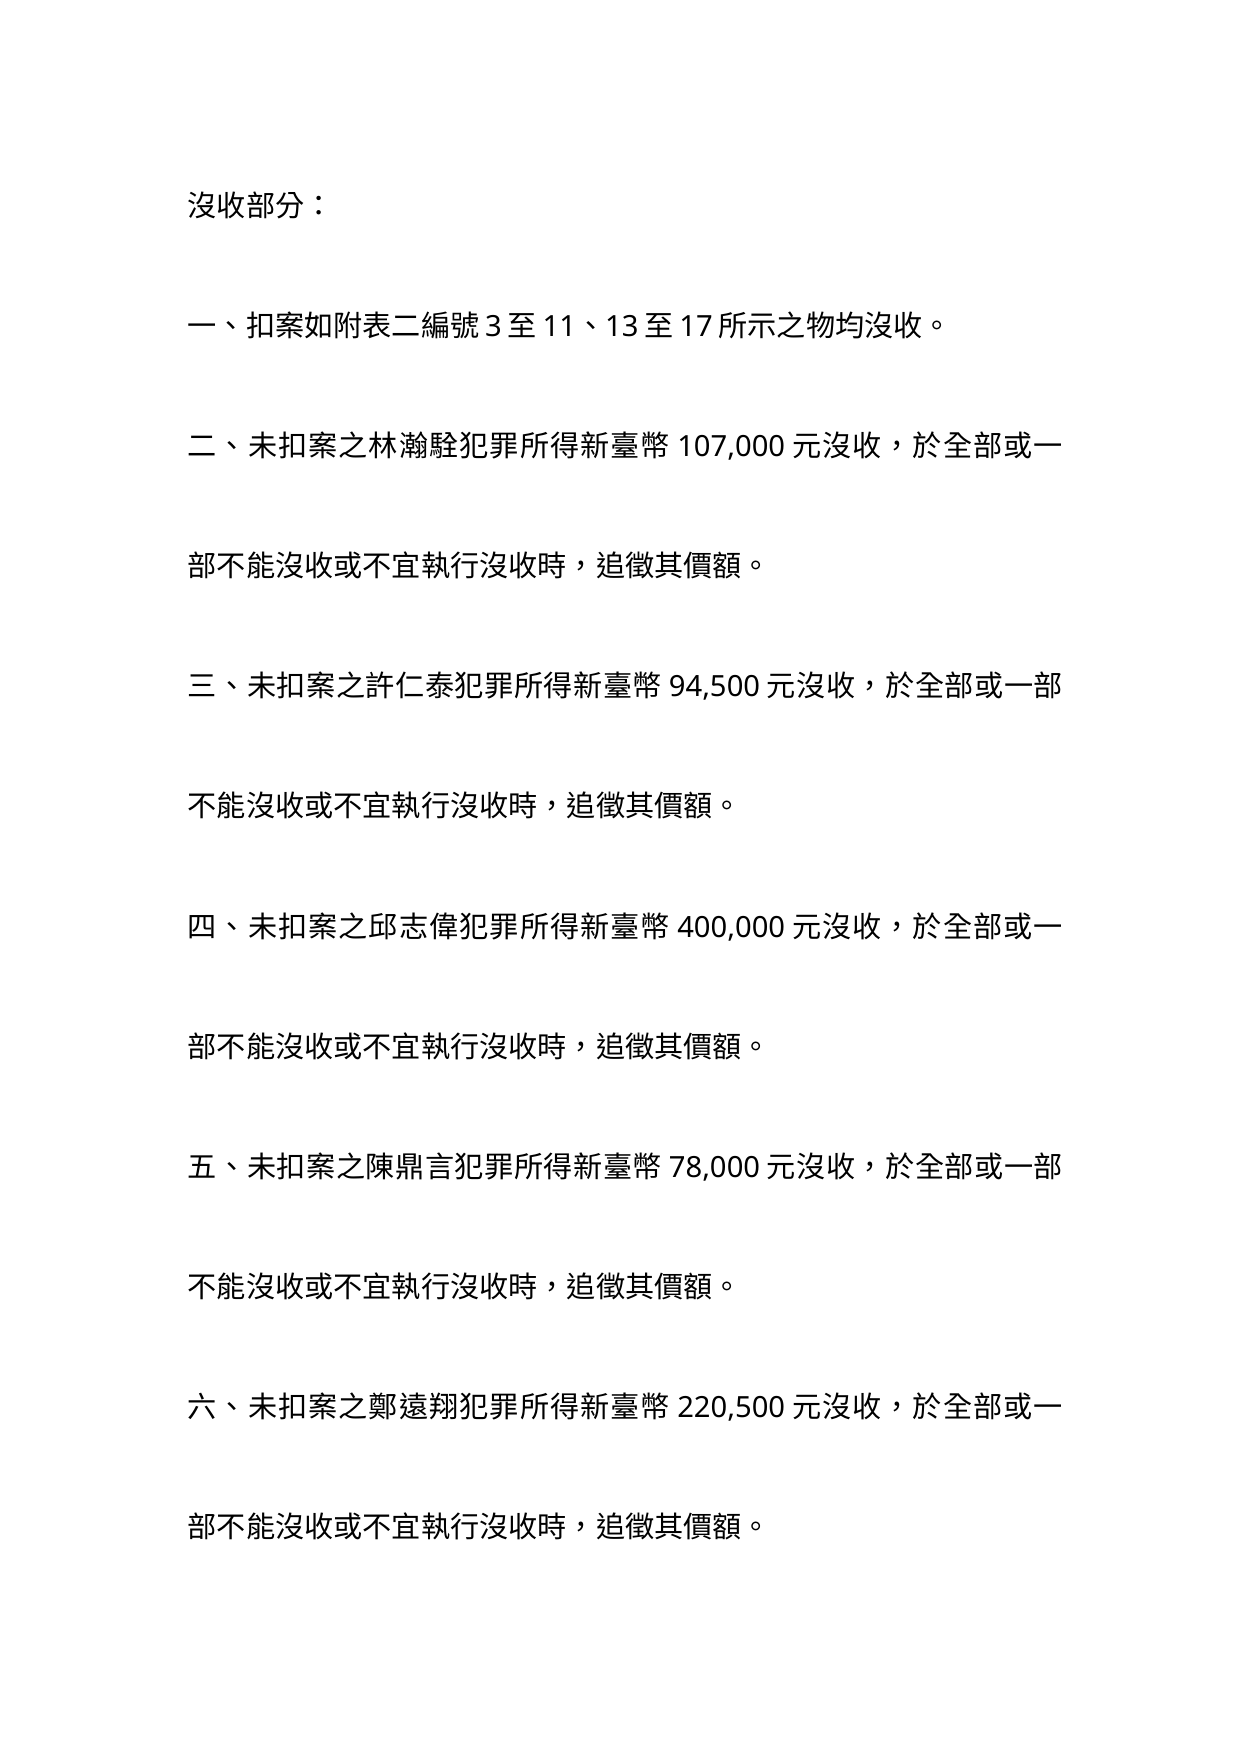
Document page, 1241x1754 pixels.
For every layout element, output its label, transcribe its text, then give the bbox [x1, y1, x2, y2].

text 四、未扣案之邱志偉犯罪所得新臺幣400,000元沒收，於全部或一部不能沒收或不宜執行沒收時，追徵其價額。 [187, 864, 1063, 1104]
text 五、未扣案之陳鼎言犯罪所得新臺幣78,000元沒收，於全部或一部不能沒收或不宜執行沒收時，追徵其價額。 [187, 1104, 1063, 1345]
text 沒收部分： [187, 144, 1063, 264]
text 二、未扣案之林瀚駩犯罪所得新臺幣107,000元沒收，於全部或一部不能沒收或不宜執行沒收時，追徵其價額。 [187, 384, 1063, 624]
text 三、未扣案之許仁泰犯罪所得新臺幣94,500元沒收，於全部或一部不能沒收或不宜執行沒收時，追徵其價額。 [187, 624, 1063, 864]
text 六、未扣案之鄭遠翔犯罪所得新臺幣220,500元沒收，於全部或一部不能沒收或不宜執行沒收時，追徵其價額。 [187, 1345, 1063, 1585]
text 一、扣案如附表二編號3至11、13至17所示之物均沒收。 [187, 264, 1063, 384]
